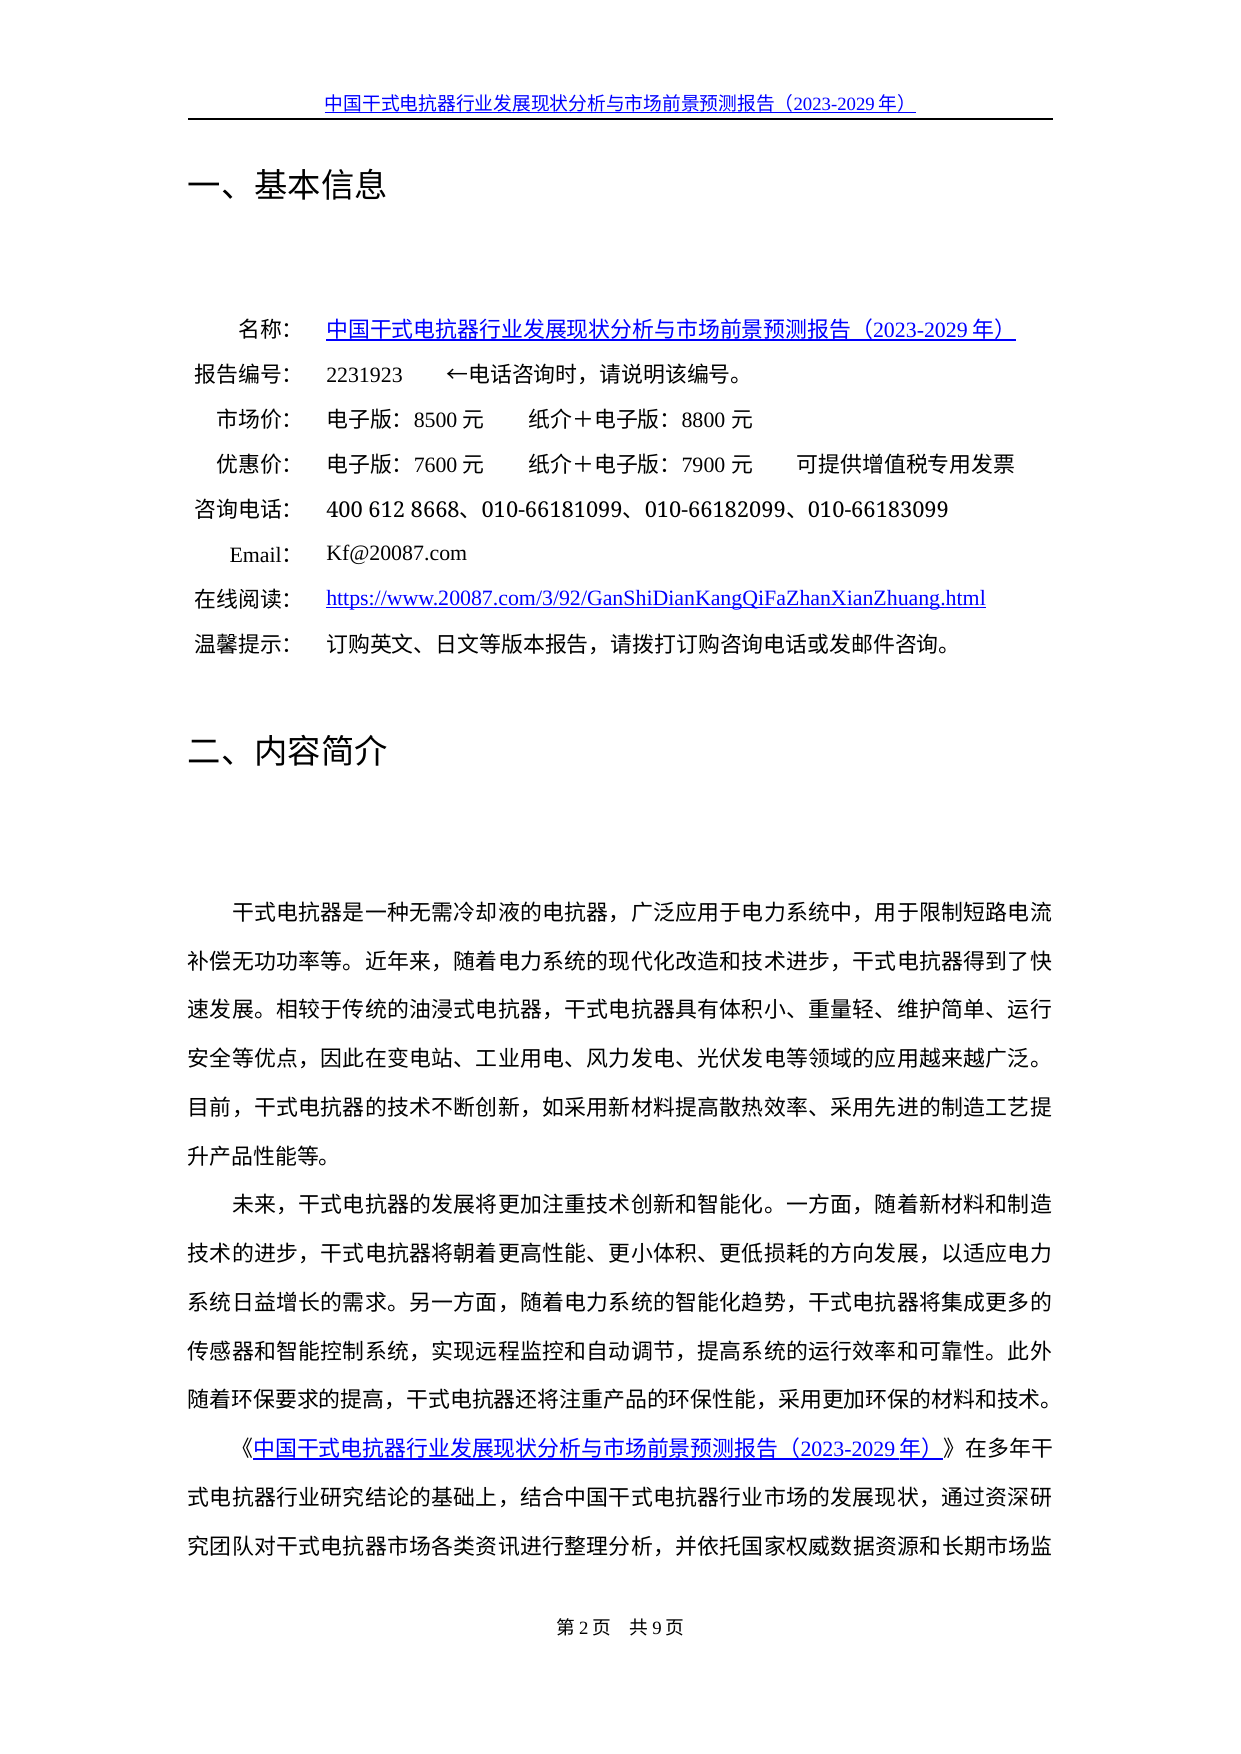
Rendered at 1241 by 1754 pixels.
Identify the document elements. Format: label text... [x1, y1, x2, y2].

title 二、内容简介 [187, 717, 1053, 782]
table_header 中国干式电抗器行业发展现状分析与市场前景预测报告（2023-2029年） [315, 312, 1073, 357]
table_cell 咨询电话： [167, 492, 315, 537]
table_cell 报告编号： [167, 357, 315, 402]
table_cell 市场价： [167, 402, 315, 447]
table_cell 温馨提示： [167, 627, 315, 672]
table_header 名称： [167, 312, 315, 357]
table_cell 电子版：8500 元 纸介＋电子版：8800 元 [315, 402, 1073, 447]
table_cell Email： [167, 537, 315, 582]
table_cell 订购英文、日文等版本报告，请拨打订购咨询电话或发邮件咨询。 [315, 627, 1073, 672]
table_cell 优惠价： [167, 447, 315, 492]
table_cell 在线阅读： [167, 582, 315, 627]
title 一、基本信息 [187, 150, 1053, 215]
table_cell 2231923 ←电话咨询时，请说明该编号。 [315, 357, 1073, 402]
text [187, 894, 1053, 1561]
table_cell 400 612 8668、010-66181099、010-66182099、010-66183099 [315, 492, 1073, 537]
table_cell 电子版：7600 元 纸介＋电子版：7900 元 可提供增值税专用发票 [315, 447, 1073, 492]
table_cell [315, 582, 1073, 627]
table_cell Kf@20087.com [315, 537, 1073, 582]
